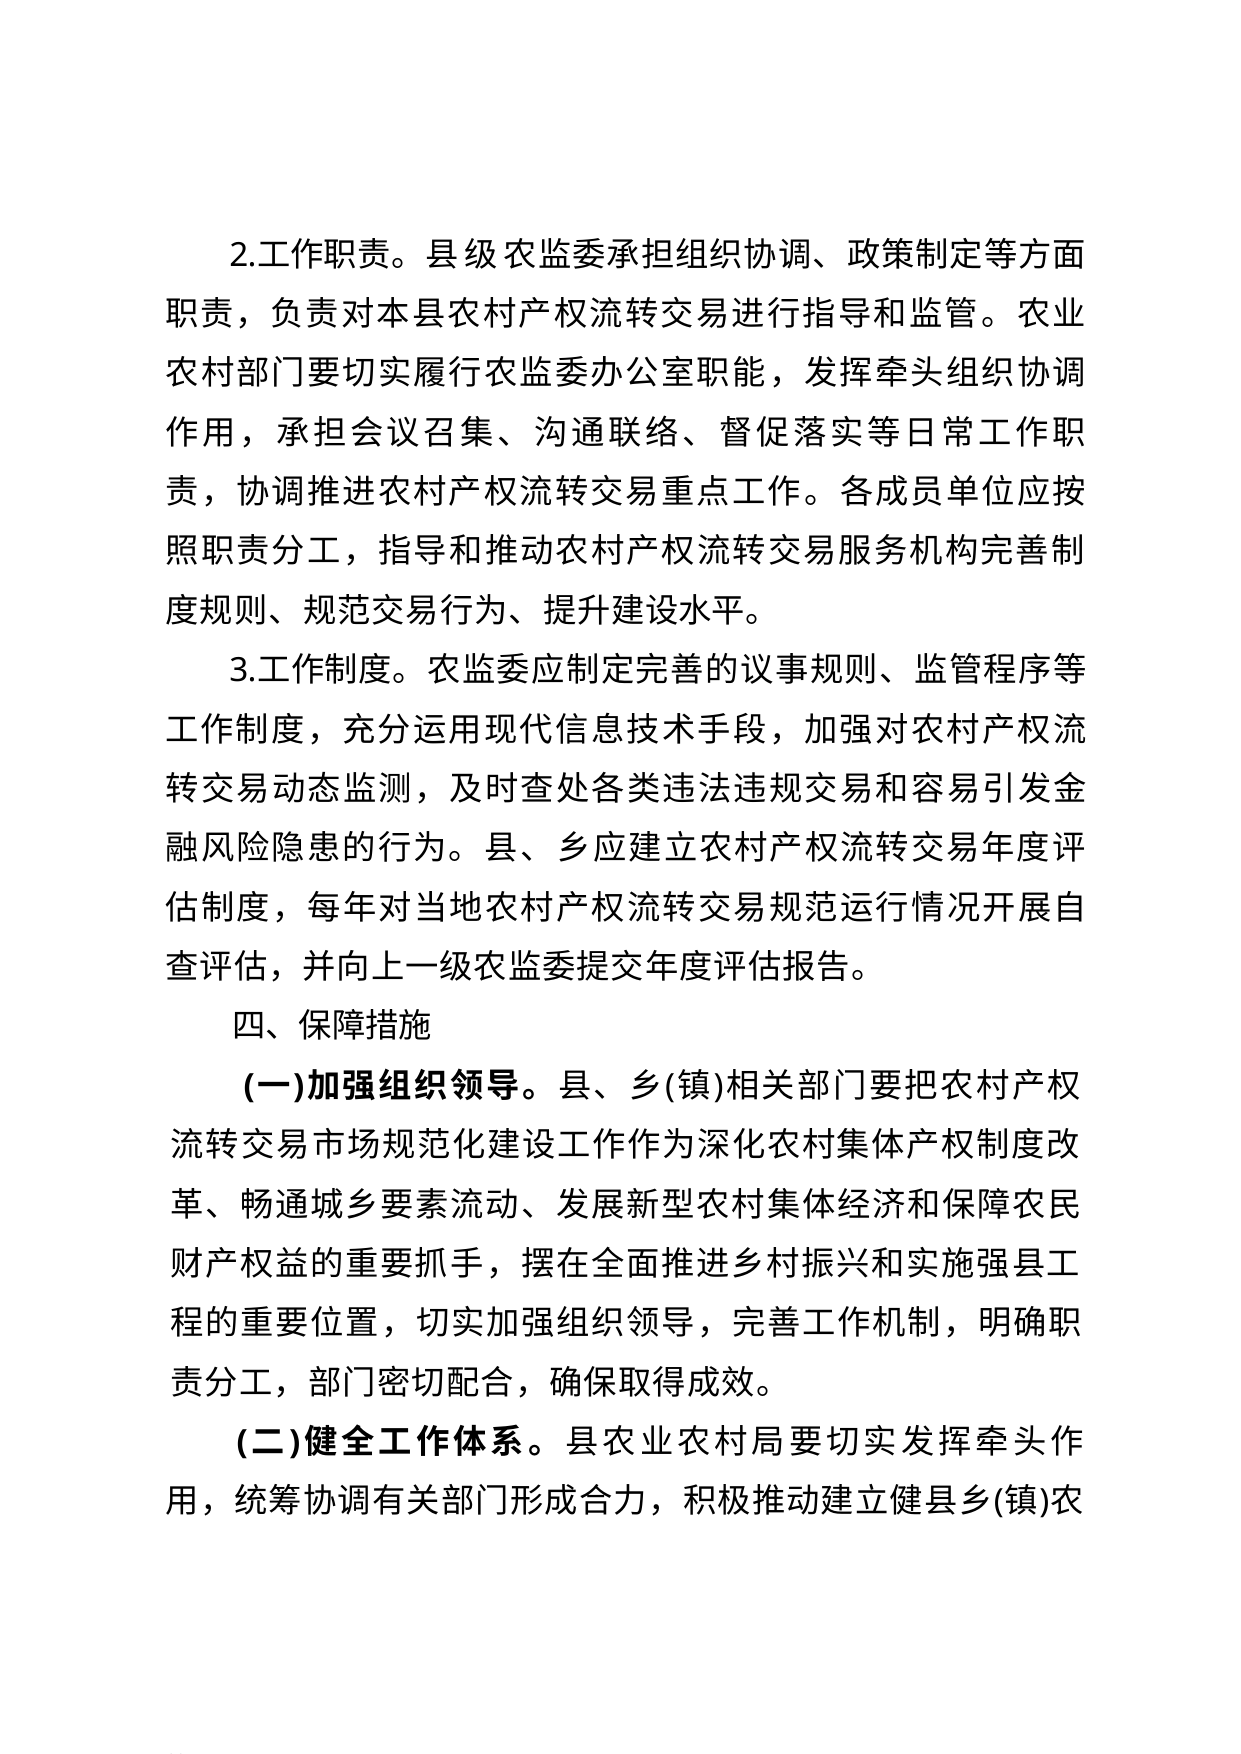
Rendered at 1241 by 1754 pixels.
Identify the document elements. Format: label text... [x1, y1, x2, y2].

text 四、保障措施 [165, 990, 1087, 1050]
text 2.工作职责。县级农监委承担组织协调、政策制定等方面职责，负责对本县农村产权流转交易进行指导和监管。农业农村部门要切实履行农监委办公室职能，发挥牵头组织协调作用，承担会议召集、沟通联络、督促落实等日常工作职责，协调推进农村产权流转交易重点工作。各成员单位应按照职责分工，指导和推动农村产权流转交易服务机构完善制度规则、规范交易行为、提升建设水平。 [165, 218, 1086, 634]
text 3.工作制度。农监委应制定完善的议事规则、监管程序等工作制度，充分运用现代信息技术手段，加强对农村产权流转交易动态监测，及时查处各类违法违规交易和容易引发金融风险隐患的行为。县、乡应建立农村产权流转交易年度评估制度，每年对当地农村产权流转交易规范运行情况开展自查评估，并向上一级农监委提交年度评估报告。 [165, 634, 1087, 990]
text (一)加强组织领导。县、乡(镇)相关部门要把农村产权流转交易市场规范化建设工作作为深化农村集体产权制度改革、畅通城乡要素流动、发展新型农村集体经济和保障农民财产权益的重要抓手，摆在全面推进乡村振兴和实施强县工程的重要位置，切实加强组织领导，完善工作机制，明确职责分工，部门密切配合，确保取得成效。 [170, 1050, 1082, 1406]
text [165, 1406, 1084, 1525]
